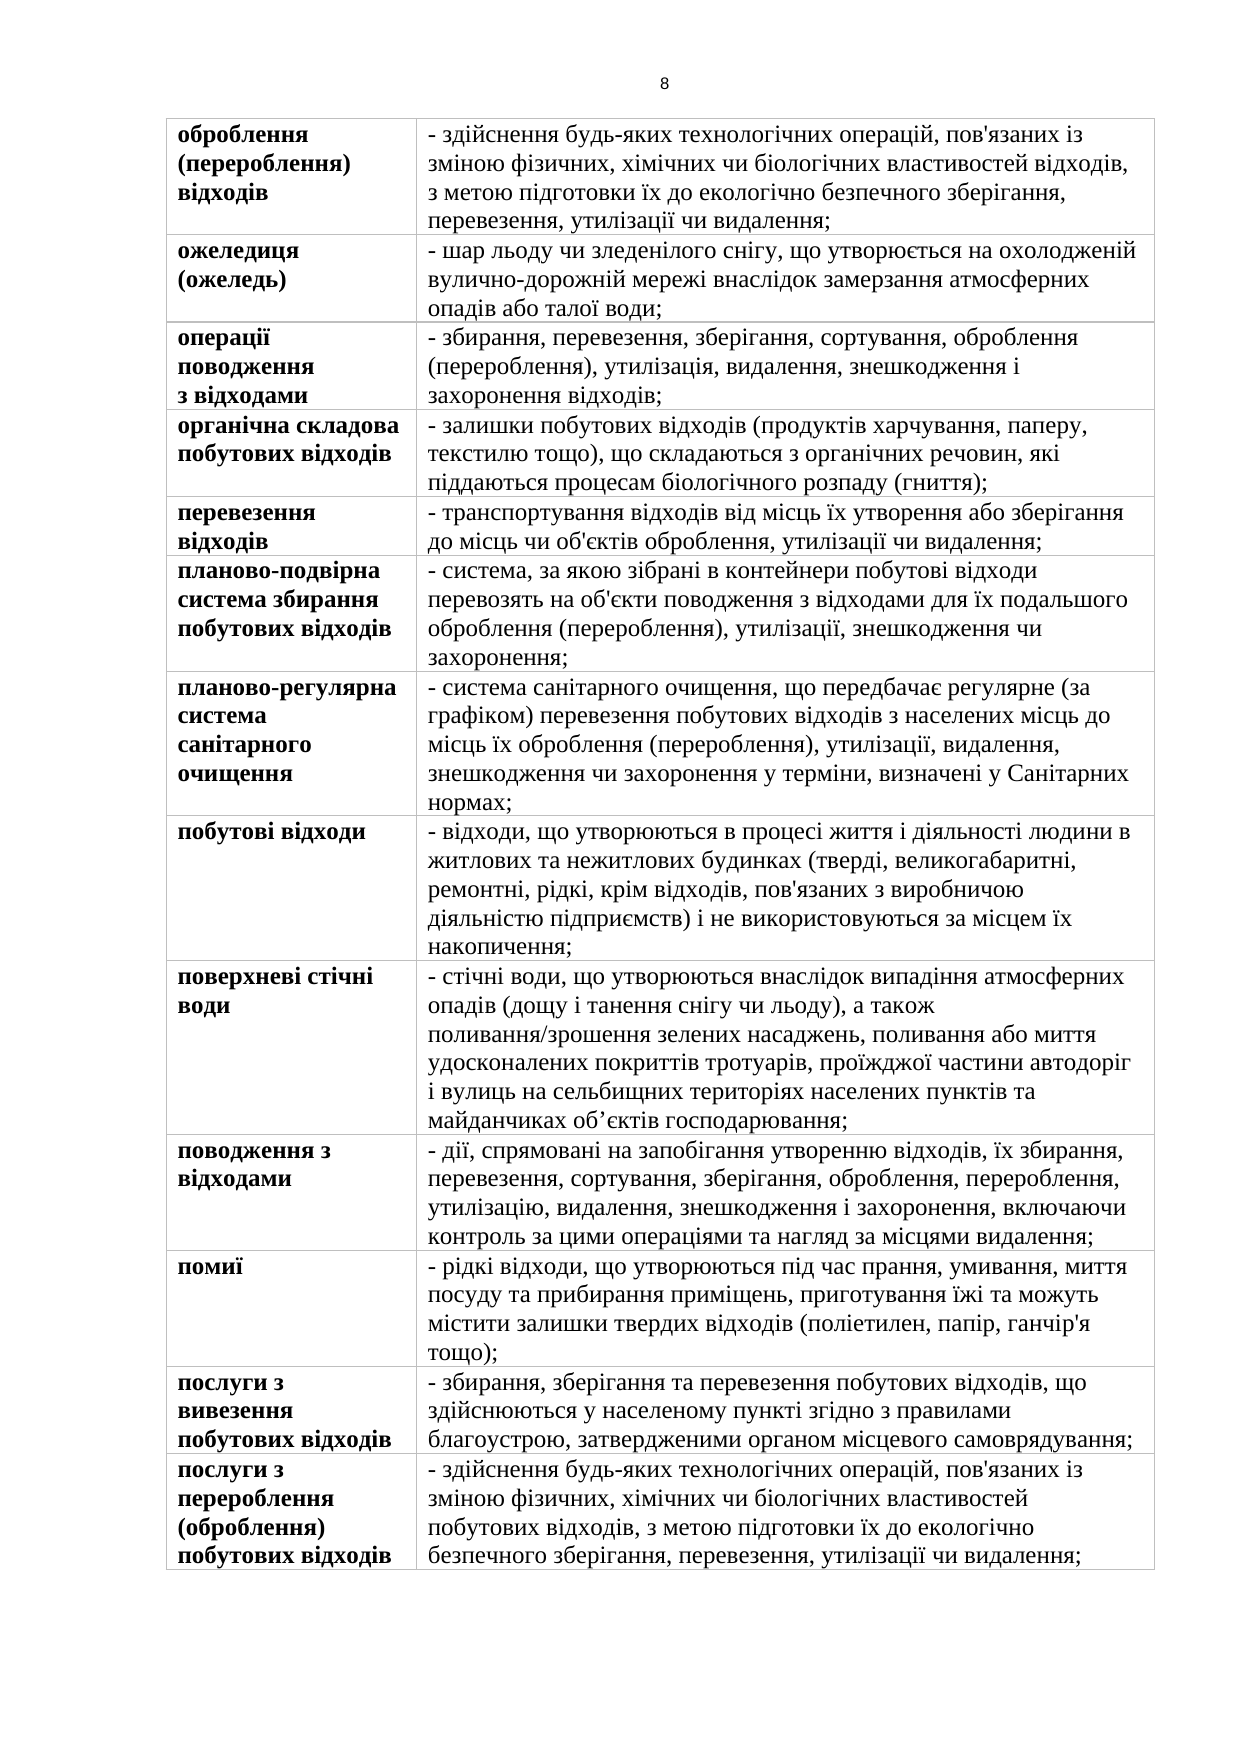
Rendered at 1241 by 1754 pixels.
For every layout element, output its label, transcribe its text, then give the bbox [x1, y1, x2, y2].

table_cell побутові відходи [167, 816, 416, 960]
table_cell операції поводження з відходами [167, 323, 416, 409]
table_cell - шар льоду чи зледенілого снігу, що утворюється на охолодженій вулично-дорожній мережі внаслідок замерзання атмосферних опадів або талої води; [417, 235, 1154, 321]
table_cell ожеледиця (ожеледь) [167, 235, 416, 321]
table_cell - система, за якою зібрані в контейнери побутові відходи перевозять на об'єкти поводження з відходами для їх подальшого оброблення (перероблення), утилізації, знешкодження чи захоронення; [417, 556, 1154, 671]
table_cell послуги з вивезення побутових відходів [167, 1367, 416, 1453]
table_cell перевезення відходів [167, 497, 416, 554]
table_cell - збирання, перевезення, зберігання, сортування, оброблення (перероблення), утилізація, видалення, знешкодження і захоронення відходів; [417, 323, 1154, 409]
table_cell - залишки побутових відходів (продуктів харчування, паперу, текстилю тощо), що складаються з органічних речовин, які піддаються процесам біологічного розпаду (гниття); [417, 410, 1154, 496]
table_cell органічна складова побутових відходів [167, 410, 416, 496]
table_cell - рідкі відходи, що утворюються під час прання, умивання, миття посуду та прибирання приміщень, приготування їжі та можуть містити залишки твердих відходів (поліетилен, папір, ганчір'я тощо); [417, 1251, 1154, 1366]
table_cell - стічні води, що утворюються внаслідок випадіння атмосферних опадів (дощу і танення снігу чи льоду), а також поливання/зрошення зелених насаджень, поливання або миття удосконалених покриттів тротуарів, проїжджої частини автодоріг і вулиць на сельбищних територіях населених пунктів та майданчиках об’єктів господарювання; [417, 961, 1154, 1134]
table_cell - система санітарного очищення, що передбачає регулярне (за графіком) перевезення побутових відходів з населених місць до місць їх оброблення (перероблення), утилізації, видалення, знешкодження чи захоронення у терміни, визначені у Санітарних нормах; [417, 672, 1154, 815]
table_cell поводження з відходами [167, 1135, 416, 1250]
table_cell оброблення (перероблення) відходів [167, 119, 416, 234]
table_cell - збирання, зберігання та перевезення побутових відходів, що здійснюються у населеному пункті згідно з правилами благоустрою, затвердженими органом місцевого самоврядування; [417, 1367, 1154, 1453]
table_cell - відходи, що утворюються в процесі життя і діяльності людини в житлових та нежитлових будинках (тверді, великогабаритні, ремонтні, рідкі, крім відходів, пов'язаних з виробничою діяльністю підприємств) і не використовуються за місцем їх накопичення; [417, 816, 1154, 960]
table_cell - здійснення будь-яких технологічних операцій, пов'язаних із зміною фізичних, хімічних чи біологічних властивостей відходів, з метою підготовки їх до екологічно безпечного зберігання, перевезення, утилізації чи видалення; [417, 119, 1154, 234]
table_cell планово-подвірна система збирання побутових відходів [167, 556, 416, 671]
table_cell послуги з перероблення (оброблення) побутових відходів [167, 1454, 416, 1569]
table_cell помиї [167, 1251, 416, 1366]
table_cell - дії, спрямовані на запобігання утворенню відходів, їх збирання, перевезення, сортування, зберігання, оброблення, перероблення, утилізацію, видалення, знешкодження і захоронення, включаючи контроль за цими операціями та нагляд за місцями видалення; [417, 1135, 1154, 1250]
table_cell - здійснення будь-яких технологічних операцій, пов'язаних із зміною фізичних, хімічних чи біологічних властивостей побутових відходів, з метою підготовки їх до екологічно безпечного зберігання, перевезення, утилізації чи видалення; [417, 1454, 1154, 1569]
table_cell поверхневі стічні води [167, 961, 416, 1134]
table_cell планово-регулярна система санітарного очищення [167, 672, 416, 815]
table_cell - транспортування відходів від місць їх утворення або зберігання до місць чи об'єктів оброблення, утилізації чи видалення; [417, 497, 1154, 554]
